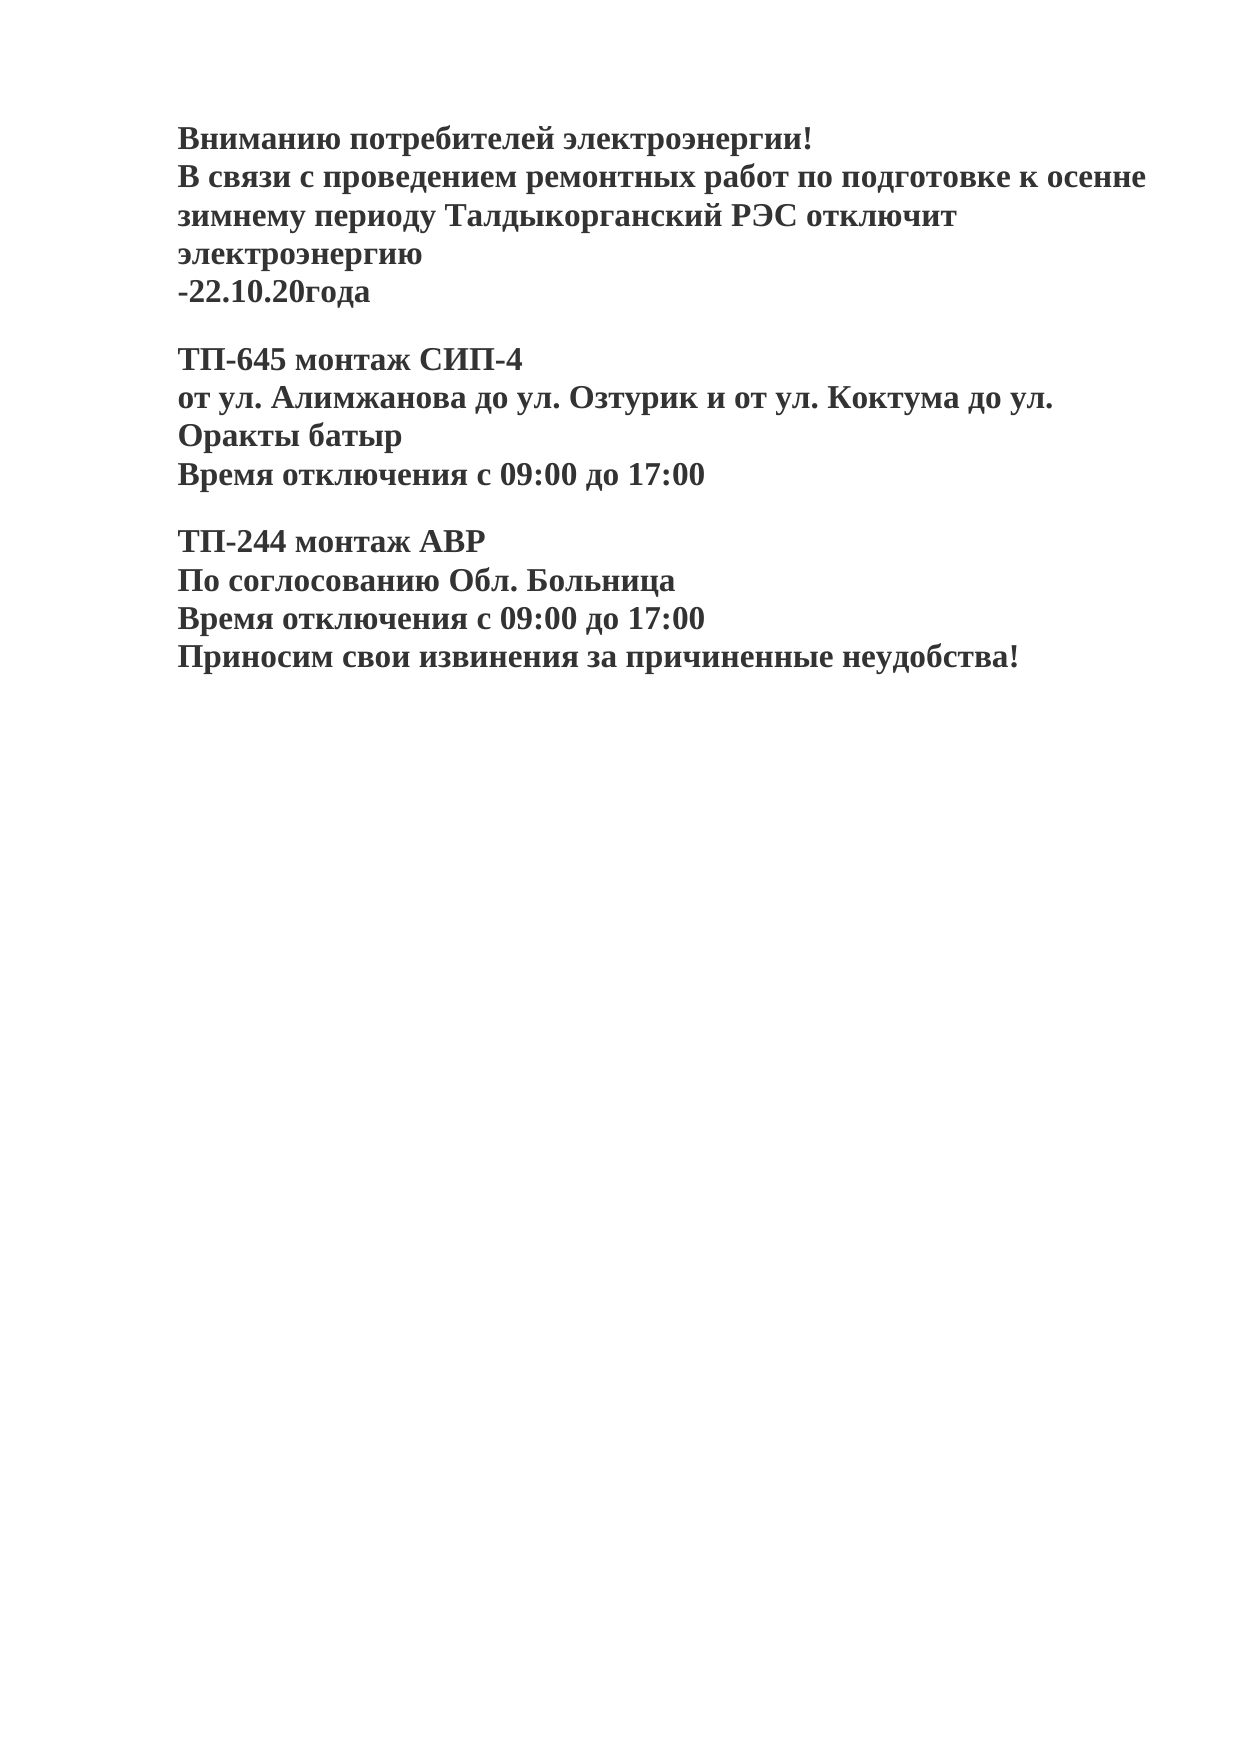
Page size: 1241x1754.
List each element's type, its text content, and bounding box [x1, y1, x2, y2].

text ТП-244 монтаж АВР По соглосованию Обл. Больница Время отключения с 09:00 до 17:00 Приносим свои извинения за причиненные неудобства! [177, 521, 1152, 675]
text Вниманию потребителей электроэнергии! В связи с проведением ремонтных работ по подготовке к осенне зимнему периоду Талдыкорганский РЭС отключит электроэнергию -22.10.20года [177, 118, 1152, 310]
text ТП-645 монтаж СИП-4 от ул. Алимжанова до ул. Озтурик и от ул. Коктума до ул. Оракты батыр Время отключения с 09:00 до 17:00 [177, 339, 1152, 492]
